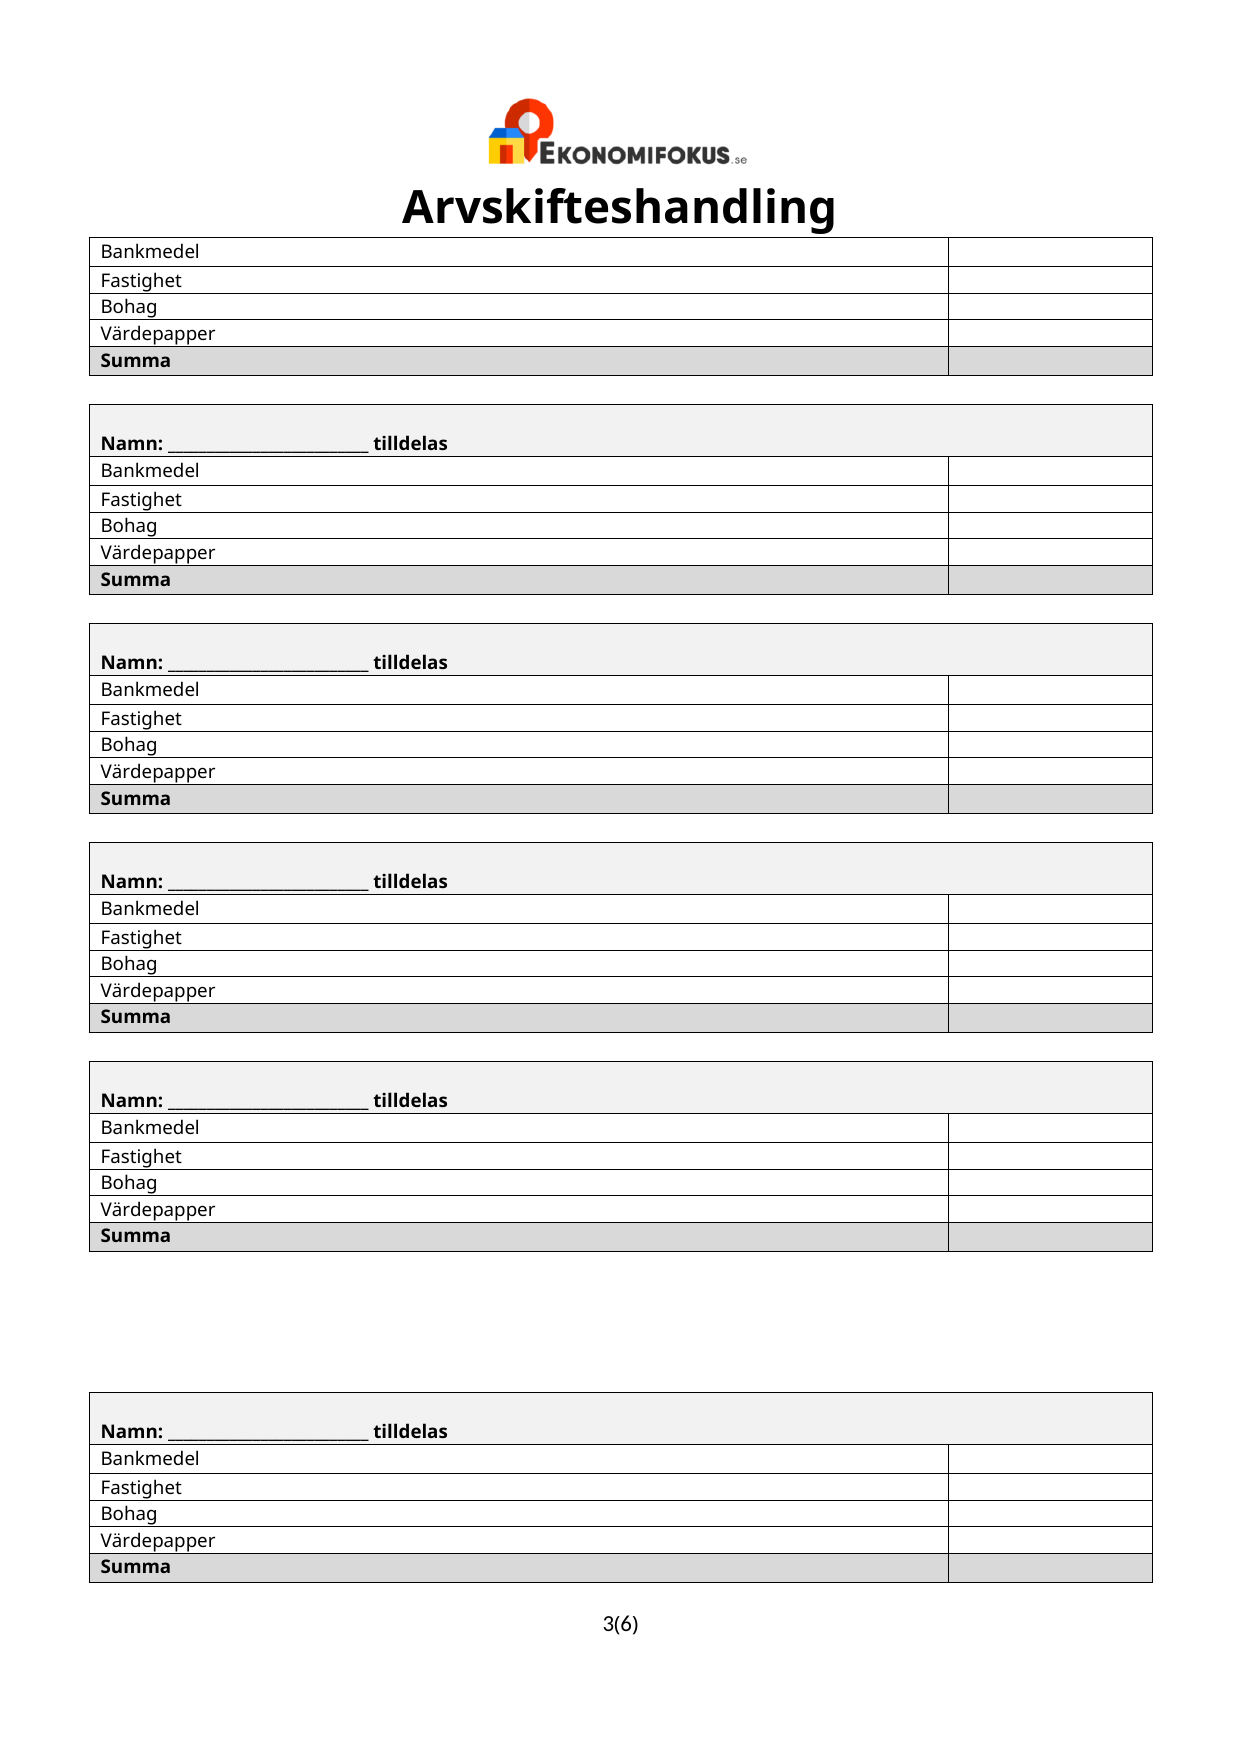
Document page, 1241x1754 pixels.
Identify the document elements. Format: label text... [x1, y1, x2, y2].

table_cell Fastighet [90, 486, 948, 512]
table_cell [949, 457, 1152, 485]
table_cell [949, 785, 1152, 813]
table_cell Summa [90, 785, 948, 813]
table_cell Bohag [90, 1170, 948, 1195]
table_cell Bankmedel [90, 238, 948, 266]
table_cell Bankmedel [90, 895, 948, 923]
table_cell [949, 1170, 1152, 1195]
table_cell [949, 486, 1152, 512]
table_cell [949, 705, 1152, 731]
table_cell Bankmedel [90, 457, 948, 485]
table_cell Bohag [90, 513, 948, 538]
table_cell Värdepapper [90, 758, 948, 784]
table_cell [949, 1143, 1152, 1169]
table_cell Fastighet [90, 924, 948, 950]
picture [488, 88, 752, 175]
table_cell Summa [90, 566, 948, 594]
table_cell Summa [90, 347, 948, 375]
table_cell [949, 267, 1152, 293]
table_cell Bankmedel [90, 1445, 948, 1473]
table_cell [949, 951, 1152, 976]
table_cell [949, 1554, 1152, 1582]
table_cell Fastighet [90, 705, 948, 731]
table_cell [949, 566, 1152, 594]
table_cell [949, 1527, 1152, 1553]
table_cell Värdepapper [90, 1527, 948, 1553]
table_cell Summa [90, 1223, 948, 1251]
table_cell [949, 513, 1152, 538]
table_cell Fastighet [90, 267, 948, 293]
table_cell Bankmedel [90, 676, 948, 704]
table_cell [949, 1114, 1152, 1142]
table_cell [949, 1501, 1152, 1526]
table_cell Bankmedel [90, 1114, 948, 1142]
table_header Namn: __________________________ tilldelas [90, 624, 1152, 675]
table_cell Fastighet [90, 1474, 948, 1500]
table_cell Bohag [90, 294, 948, 319]
table_cell [949, 294, 1152, 319]
table_cell [949, 1004, 1152, 1032]
table_cell [949, 676, 1152, 704]
table_cell [949, 1474, 1152, 1500]
table_cell [949, 977, 1152, 1003]
table_cell Värdepapper [90, 539, 948, 565]
table_cell [949, 895, 1152, 923]
table_cell Bohag [90, 951, 948, 976]
table_cell [949, 347, 1152, 375]
table_cell Summa [90, 1004, 948, 1032]
table_cell [949, 924, 1152, 950]
table_cell [949, 758, 1152, 784]
table_cell Summa [90, 1554, 948, 1582]
table_cell [949, 1196, 1152, 1222]
table_cell Bohag [90, 1501, 948, 1526]
table_cell Bohag [90, 732, 948, 757]
table_cell [949, 320, 1152, 346]
table_header Namn: __________________________ tilldelas [90, 1062, 1152, 1113]
table_cell [949, 732, 1152, 757]
table_cell Värdepapper [90, 1196, 948, 1222]
table_cell [949, 1223, 1152, 1251]
table_header Namn: __________________________ tilldelas [90, 843, 1152, 894]
table_cell Värdepapper [90, 320, 948, 346]
table_header Namn: __________________________ tilldelas [90, 405, 1152, 456]
table_cell Fastighet [90, 1143, 948, 1169]
table_cell Värdepapper [90, 977, 948, 1003]
table_cell [949, 539, 1152, 565]
table_cell [949, 238, 1152, 266]
table_cell [949, 1445, 1152, 1473]
table_header Namn: __________________________ tilldelas [90, 1393, 1152, 1444]
